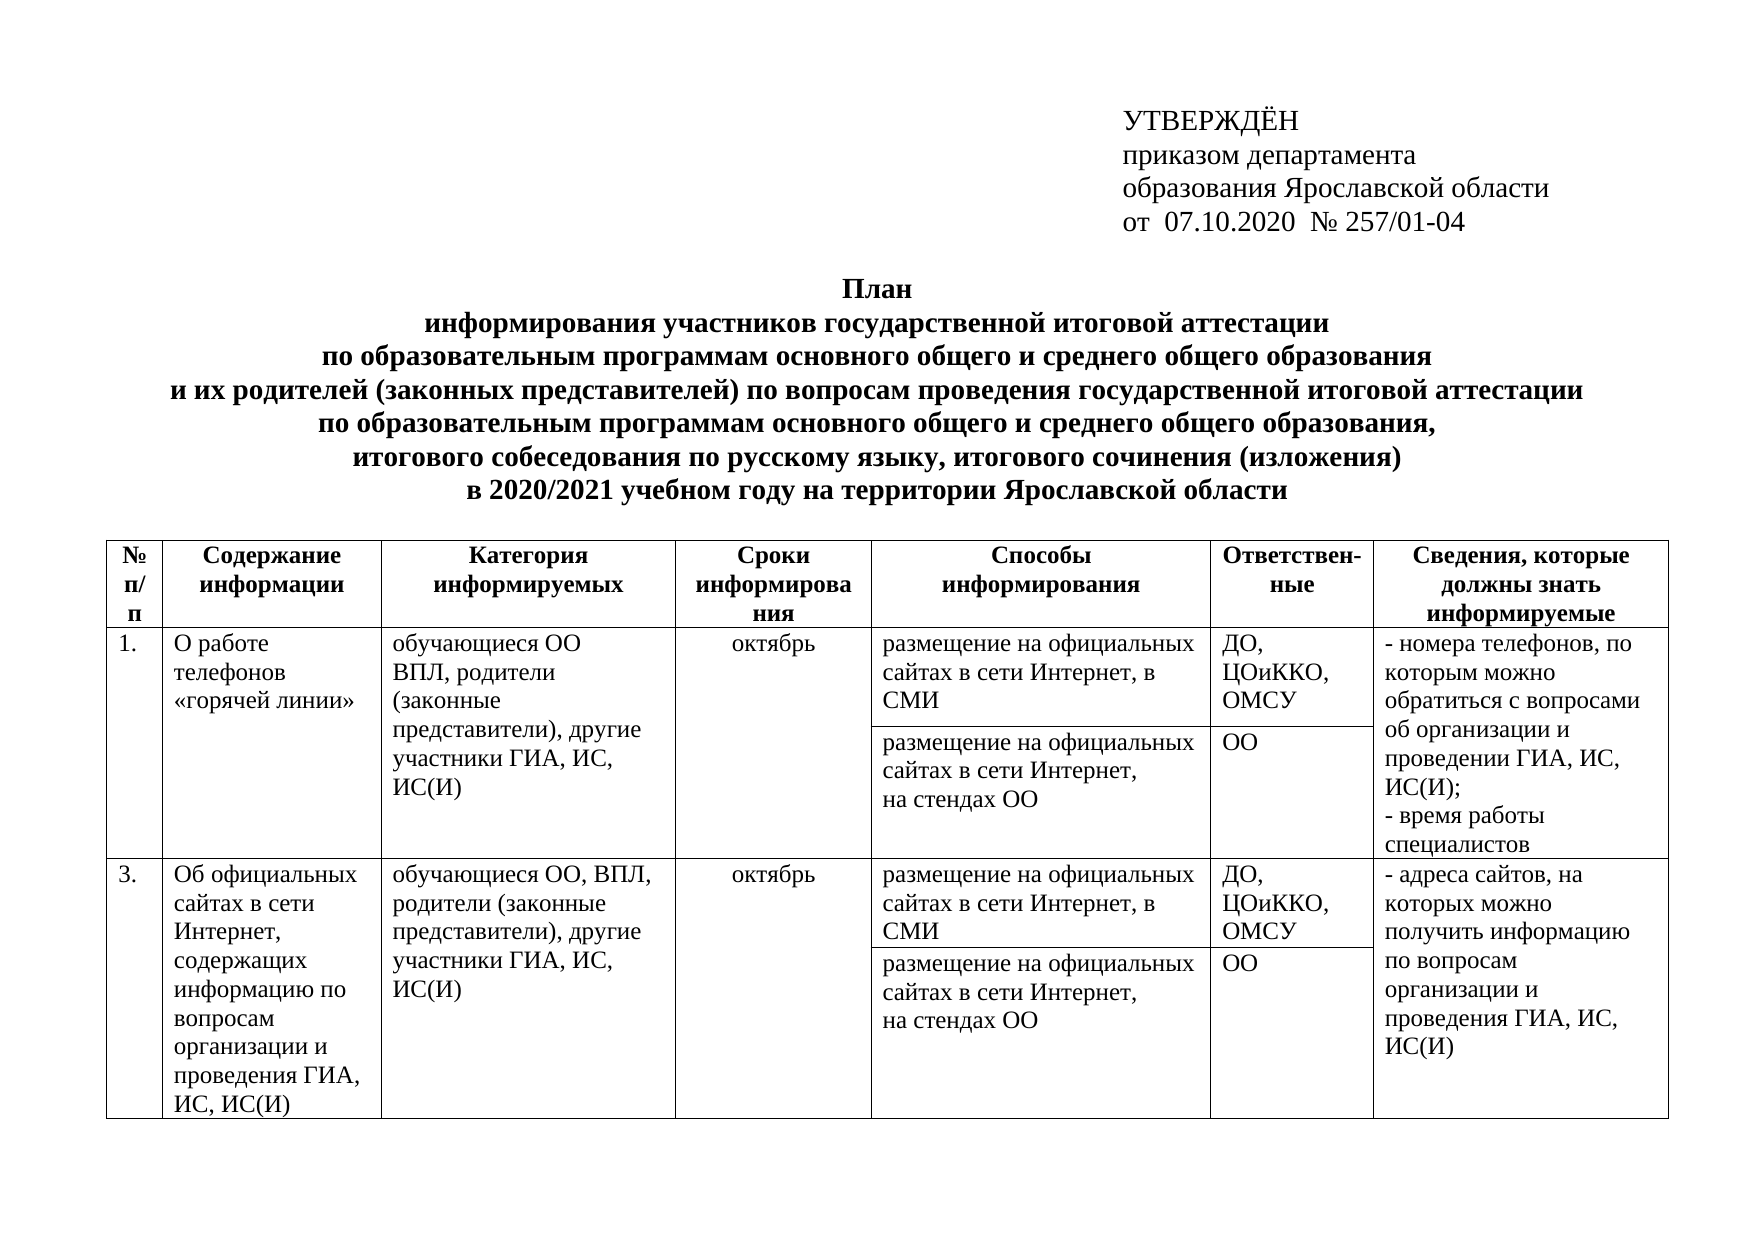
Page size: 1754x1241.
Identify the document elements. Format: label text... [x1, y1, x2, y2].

text по образовательным программам основного общего и среднего общего образования [118, 338, 1636, 372]
text образования Ярославской области [1122, 171, 1639, 204]
table_header Ответствен-ные [1211, 541, 1373, 627]
table_cell октябрь [676, 859, 871, 1118]
table_header Категория информируемых [382, 541, 675, 627]
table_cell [872, 859, 1210, 947]
table_cell размещение на официальных сайтах в сети Интернет, на стендах ОО [872, 727, 1210, 858]
table_cell обучающиеся ОО, ВПЛ, родители (законные представители), другие участники ГИА, ИС, ИС(И) [382, 859, 675, 1118]
table_header Способы информирования [872, 541, 1210, 627]
text приказом департамента [1122, 137, 1639, 171]
table_cell Об официальных сайтах в сети Интернет, содержащих информацию по вопросам организации и проведения ГИА, ИС, ИС(И) [163, 859, 381, 1118]
text и их родителей (законных представителей) по вопросам проведения государственной итоговой аттестации [118, 372, 1636, 405]
table_cell - номера телефонов, по которым можно обратиться с вопросами об организации и проведении ГИА, ИС, ИС(И); - время работы специалистов [1374, 628, 1668, 858]
text информирования участников государственной итоговой аттестации [118, 305, 1636, 338]
text в 2020/2021 учебном году на территории Ярославской области [118, 472, 1636, 506]
table_header Сведения, которые должны знать информируемые [1374, 541, 1668, 627]
table_cell октябрь [676, 628, 871, 858]
table_header № п/п [107, 541, 162, 627]
text от 07.10.2020 № 257/01-04 [1122, 204, 1639, 238]
text УТВЕРЖДЁН [1122, 103, 1639, 137]
table_cell размещение на официальных сайтах в сети Интернет, в СМИ [872, 628, 1210, 726]
table_header Содержание информации [163, 541, 381, 627]
table_cell обучающиеся ОО ВПЛ, родители (законные представители), другие участники ГИА, ИС, ИС(И) [382, 628, 675, 858]
table_cell [107, 628, 162, 858]
text итогового собеседования по русскому языку, итогового сочинения (изложения) [118, 439, 1636, 472]
table_cell размещение на официальных сайтах в сети Интернет, на стендах ОО [872, 948, 1210, 1118]
table_cell ДО, ЦОиККО, ОМСУ [1211, 859, 1373, 947]
text План [118, 271, 1636, 305]
table_cell ОО [1211, 948, 1373, 1118]
table_cell ОО [1211, 727, 1373, 858]
table_cell О работе телефонов «горячей линии» [163, 628, 381, 858]
table_header Сроки информирова ния [676, 541, 871, 627]
table_cell ДО, ЦОиККО, ОМСУ [1211, 628, 1373, 726]
table_cell [107, 859, 162, 1118]
table_cell - адреса сайтов, на которых можно получить информацию по вопросам организации и проведения ГИА, ИС, ИС(И) [1374, 859, 1668, 1118]
text по образовательным программам основного общего и среднего общего образования, [118, 405, 1636, 439]
